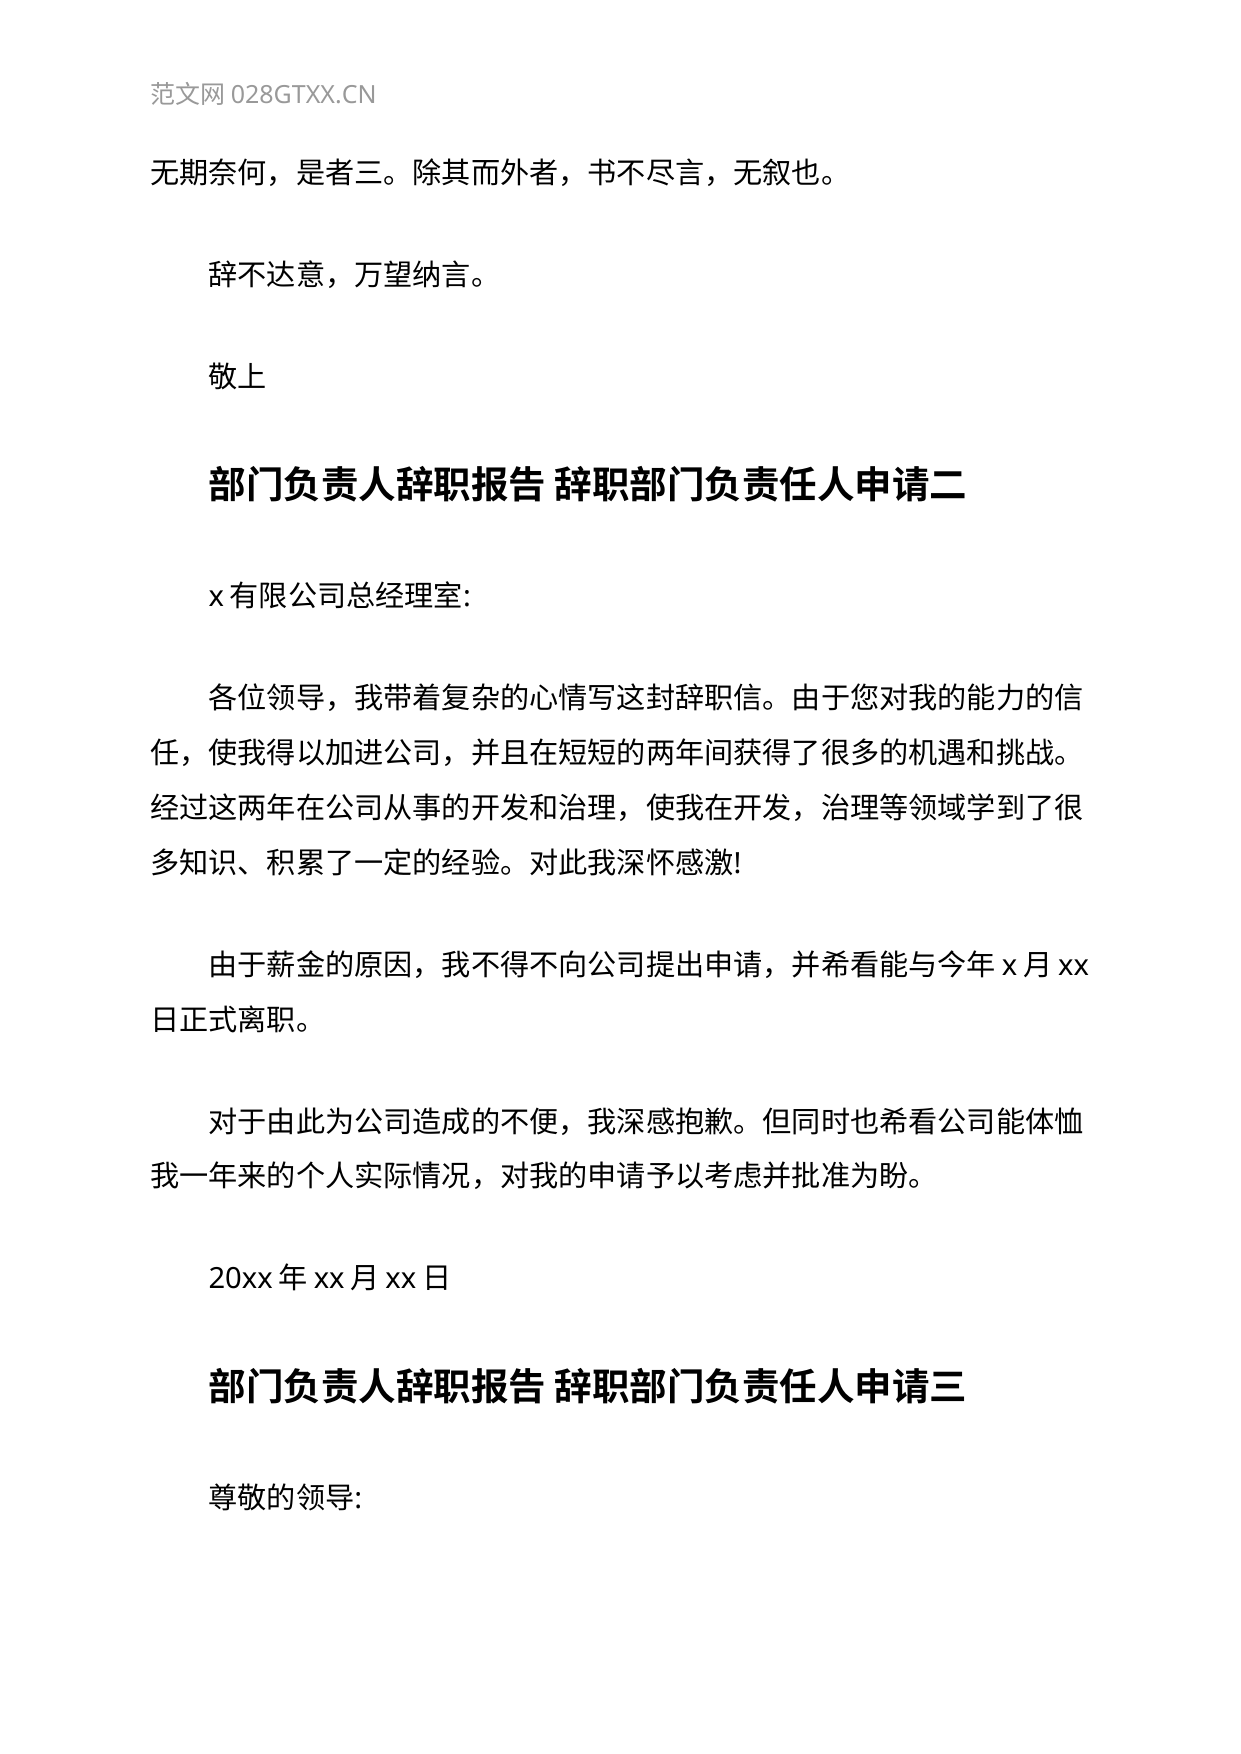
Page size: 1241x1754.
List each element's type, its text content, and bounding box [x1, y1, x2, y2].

text 尊敬的领导: [150, 1474, 1090, 1517]
text 各位领导，我带着复杂的心情写这封辞职信。由于您对我的能力的信任，使我得以加进公司，并且在短短的两年间获得了很多的机遇和挑战。经过这两年在公司从事的开发和治理，使我在开发，治理等领域学到了很多知识、积累了一定的经验。对此我深怀感激! [150, 675, 1090, 882]
text 部门负责人辞职报告 辞职部门负责任人申请二 [150, 455, 1090, 509]
text x有限公司总经理室: [150, 573, 1090, 615]
text 由于薪金的原因，我不得不向公司提出申请，并希看能与今年x月xx日正式离职。 [150, 941, 1090, 1039]
text 敬上 [150, 353, 1090, 396]
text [150, 150, 1090, 192]
text 辞不达意，万望纳言。 [150, 252, 1090, 294]
text 部门负责人辞职报告 辞职部门负责任人申请三 [150, 1357, 1090, 1411]
text 20xx年xx月xx日 [150, 1255, 1090, 1297]
text 对于由此为公司造成的不便，我深感抱歉。但同时也希看公司能体恤我一年来的个人实际情况，对我的申请予以考虑并批准为盼。 [150, 1098, 1090, 1195]
